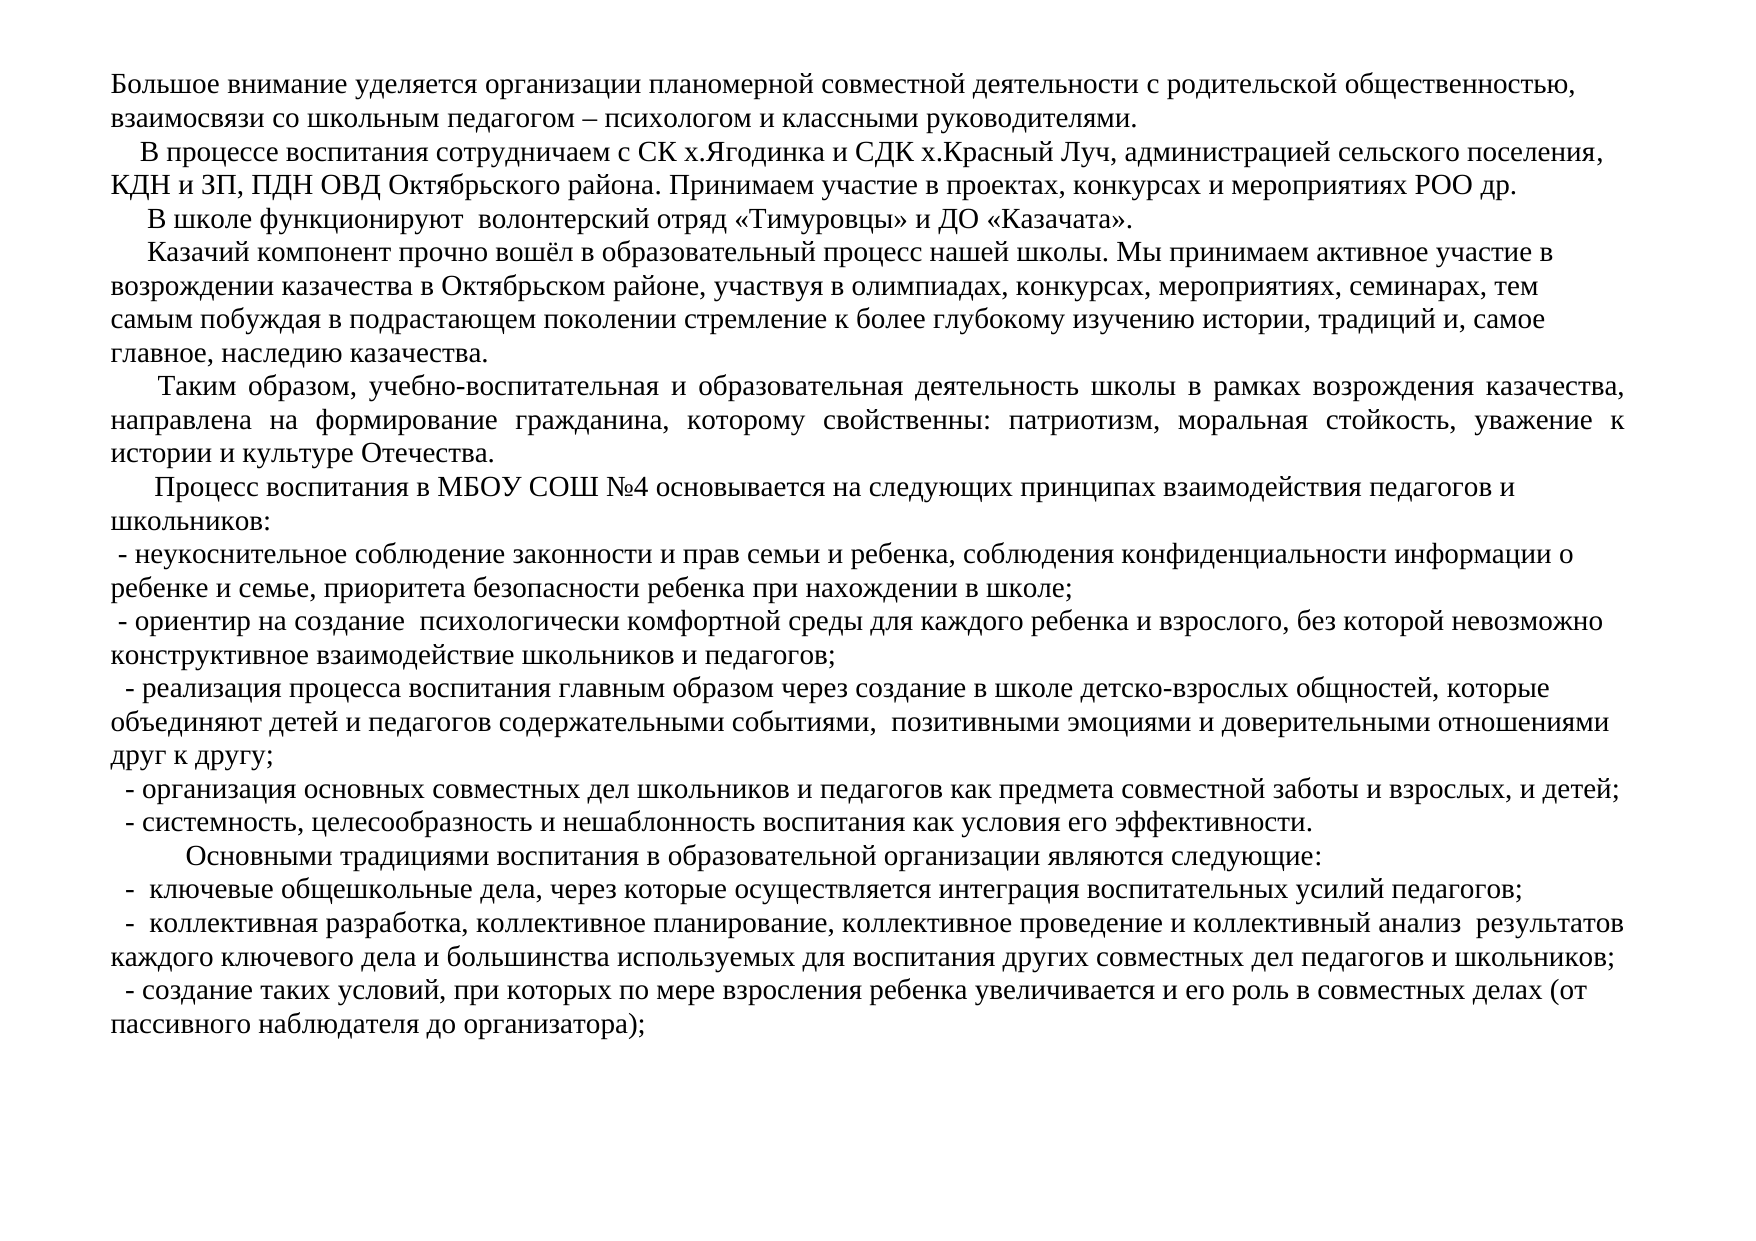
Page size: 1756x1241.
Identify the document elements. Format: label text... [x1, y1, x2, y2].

text Таким образом, учебно-воспитательная и образовательная деятельность школы в рамках возрождения казачества, направлена на формирование гражданина, которому свойственны: патриотизм, моральная стойкость, уважение к истории и культуре Отечества. [110, 368, 1626, 469]
text - ключевые общешкольные дела, через которые осуществляется интеграция воспитательных усилий педагогов; [110, 872, 1626, 905]
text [110, 67, 1626, 134]
text - организация основных совместных дел школьников и педагогов как предмета совместной заботы и взрослых, и детей; [110, 771, 1626, 804]
text Основными традициями воспитания в образовательной организации являются следующие: [110, 838, 1626, 872]
text - ориентир на создание психологически комфортной среды для каждого ребенка и взрослого, без которой невозможно конструктивное взаимодействие школьников и педагогов; [110, 603, 1626, 670]
text - коллективная разработка, коллективное планирование, коллективное проведение и коллективный анализ результатов каждого ключевого дела и большинства используемых для воспитания других совместных дел педагогов и школьников; [110, 905, 1626, 972]
text - реализация процесса воспитания главным образом через создание в школе детско-взрослых общностей, которые объединяют детей и педагогов содержательными событиями, позитивными эмоциями и доверительными отношениями друг к другу; [110, 670, 1626, 771]
text - создание таких условий, при которых по мере взросления ребенка увеличивается и его роль в совместных делах (от пассивного наблюдателя до организатора); [110, 972, 1626, 1039]
text В процессе воспитания сотрудничаем с СК х.Ягодинка и СДК х.Красный Луч, администрацией сельского поселения, КДН и ЗП, ПДН ОВД Октябрьского района. Принимаем участие в проектах, конкурсах и мероприятиях РОО др. [110, 134, 1626, 201]
text Казачий компонент прочно вошёл в образовательный процесс нашей школы. Мы принимаем активное участие в возрождении казачества в Октябрьском районе, участвуя в олимпиадах, конкурсах, мероприятиях, семинарах, тем самым побуждая в подрастающем поколении стремление к более глубокому изучению истории, традиций и, самое главное, наследию казачества. [110, 234, 1626, 368]
text - неукоснительное соблюдение законности и прав семьи и ребенка, соблюдения конфиденциальности информации о ребенке и семье, приоритета безопасности ребенка при нахождении в школе; [110, 536, 1626, 603]
text Процесс воспитания в МБОУ СОШ №4 основывается на следующих принципах взаимодействия педагогов и школьников: [110, 469, 1626, 536]
text В школе функционируют волонтерский отряд «Тимуровцы» и ДО «Казачата». [110, 201, 1626, 234]
text - системность, целесообразность и нешаблонность воспитания как условия его эффективности. [110, 804, 1626, 838]
